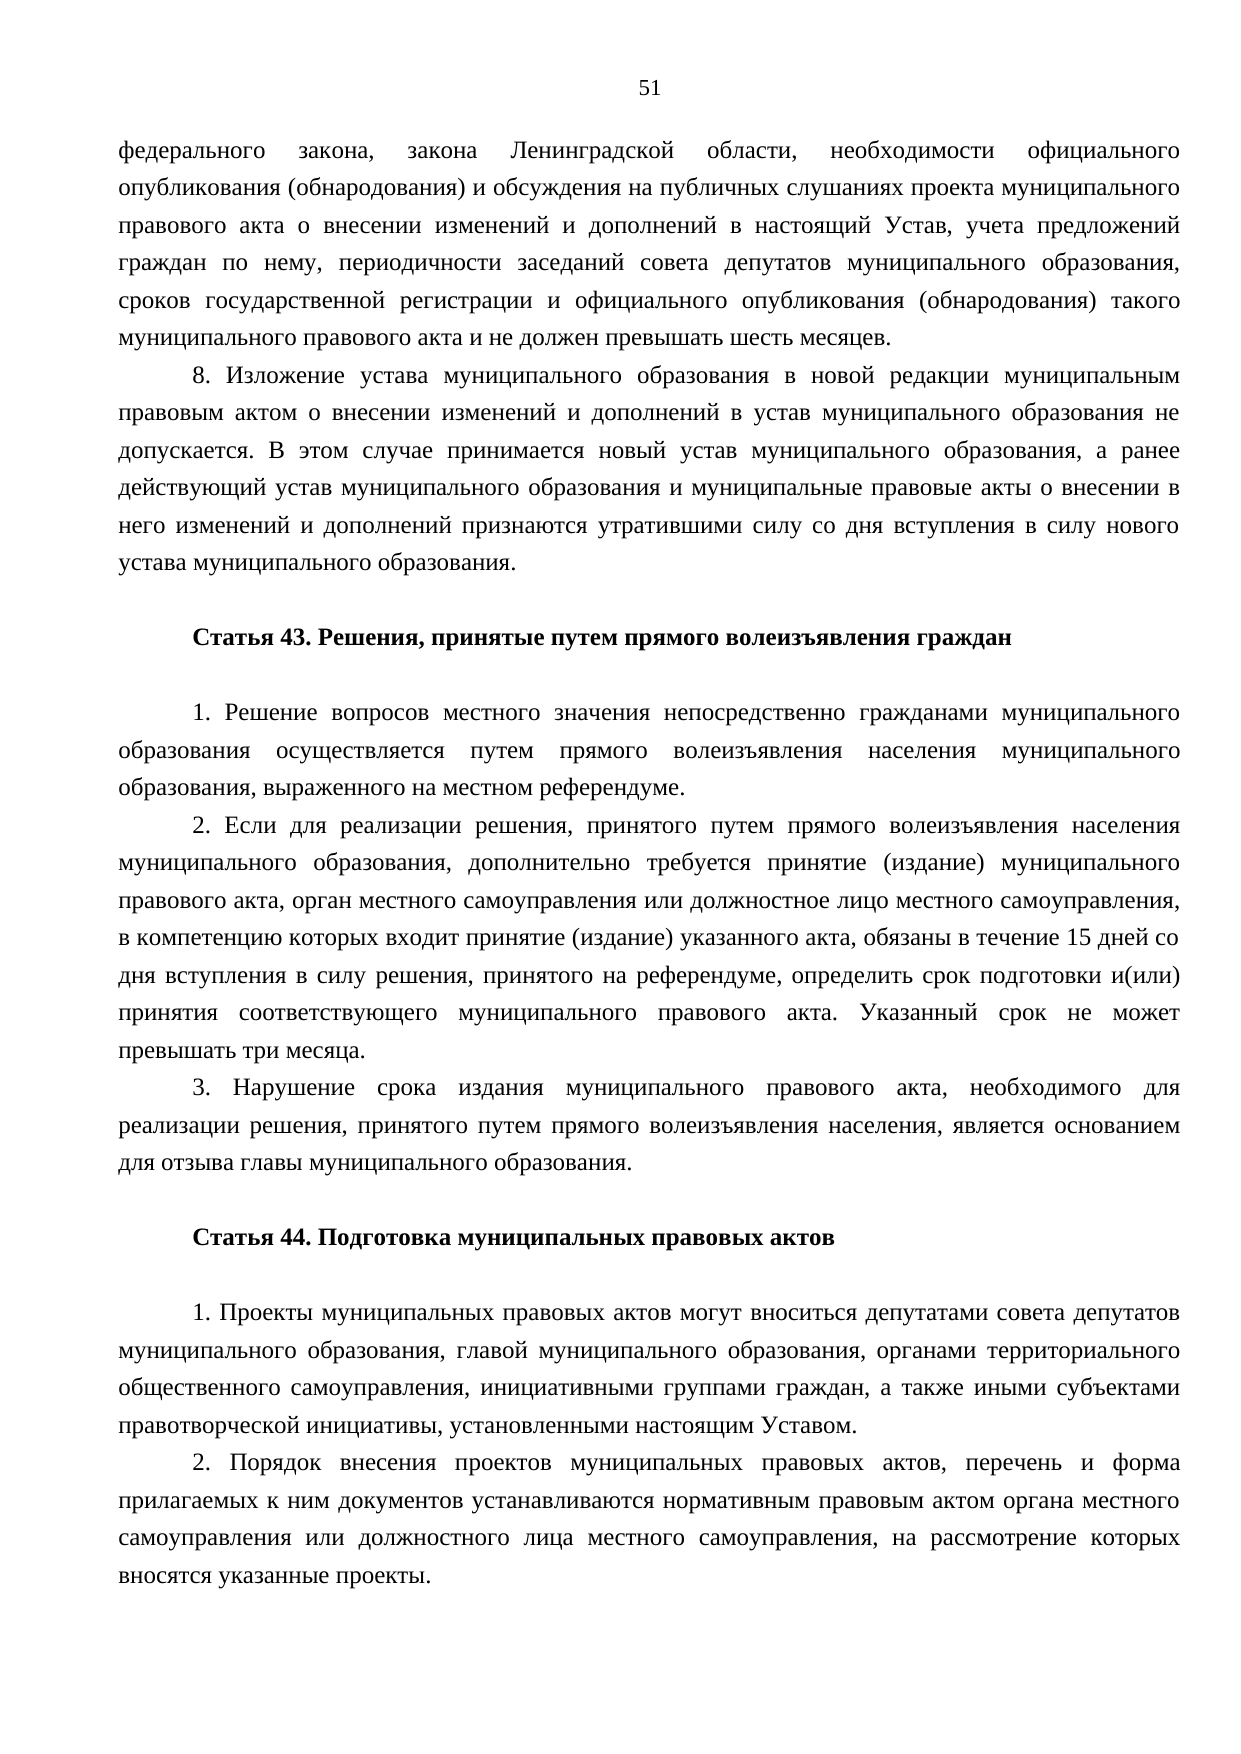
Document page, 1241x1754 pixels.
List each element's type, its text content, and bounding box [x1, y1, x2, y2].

text 3. Нарушение срока издания муниципального правового акта, необходимого для реализации решения, принятого путем прямого волеизъявления населения, является основанием для отзыва главы муниципального образования. [118, 1066, 1181, 1178]
text Статья 43. Решения, принятые путем прямого волеизъявления граждан [118, 616, 1181, 653]
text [118, 128, 1181, 353]
text Статья 44. Подготовка муниципальных правовых актов [118, 1216, 1181, 1253]
text 1. Проекты муниципальных правовых актов могут вноситься депутатами совета депутатов муниципального образования, главой муниципального образования, органами территориального общественного самоуправления, инициативными группами граждан, а также иными субъектами правотворческой инициативы, установленными настоящим Уставом. [118, 1291, 1181, 1441]
text 1. Решение вопросов местного значения непосредственно гражданами муниципального образования осуществляется путем прямого волеизъявления населения муниципального образования, выраженного на местном референдуме. [118, 691, 1181, 803]
text 8. Изложение устава муниципального образования в новой редакции муниципальным правовым актом о внесении изменений и дополнений в устав муниципального образования не допускается. В этом случае принимается новый устав муниципального образования, а ранее действующий устав муниципального образования и муниципальные правовые акты о внесении в него изменений и дополнений признаются утратившими силу со дня вступления в силу нового устава муниципального образования. [118, 353, 1181, 578]
text 2. Если для реализации решения, принятого путем прямого волеизъявления населения муниципального образования, дополнительно требуется принятие (издание) муниципального правового акта, орган местного самоуправления или должностное лицо местного самоуправления, в компетенцию которых входит принятие (издание) указанного акта, обязаны в течение 15 дней со дня вступления в силу решения, принятого на референдуме, определить срок подготовки и(или) принятия соответствующего муниципального правового акта. Указанный срок не может превышать три месяца. [118, 803, 1181, 1066]
text 2. Порядок внесения проектов муниципальных правовых актов, перечень и форма прилагаемых к ним документов устанавливаются нормативным правовым актом органа местного самоуправления или должностного лица местного самоуправления, на рассмотрение которых вносятся указанные проекты. [118, 1441, 1181, 1591]
